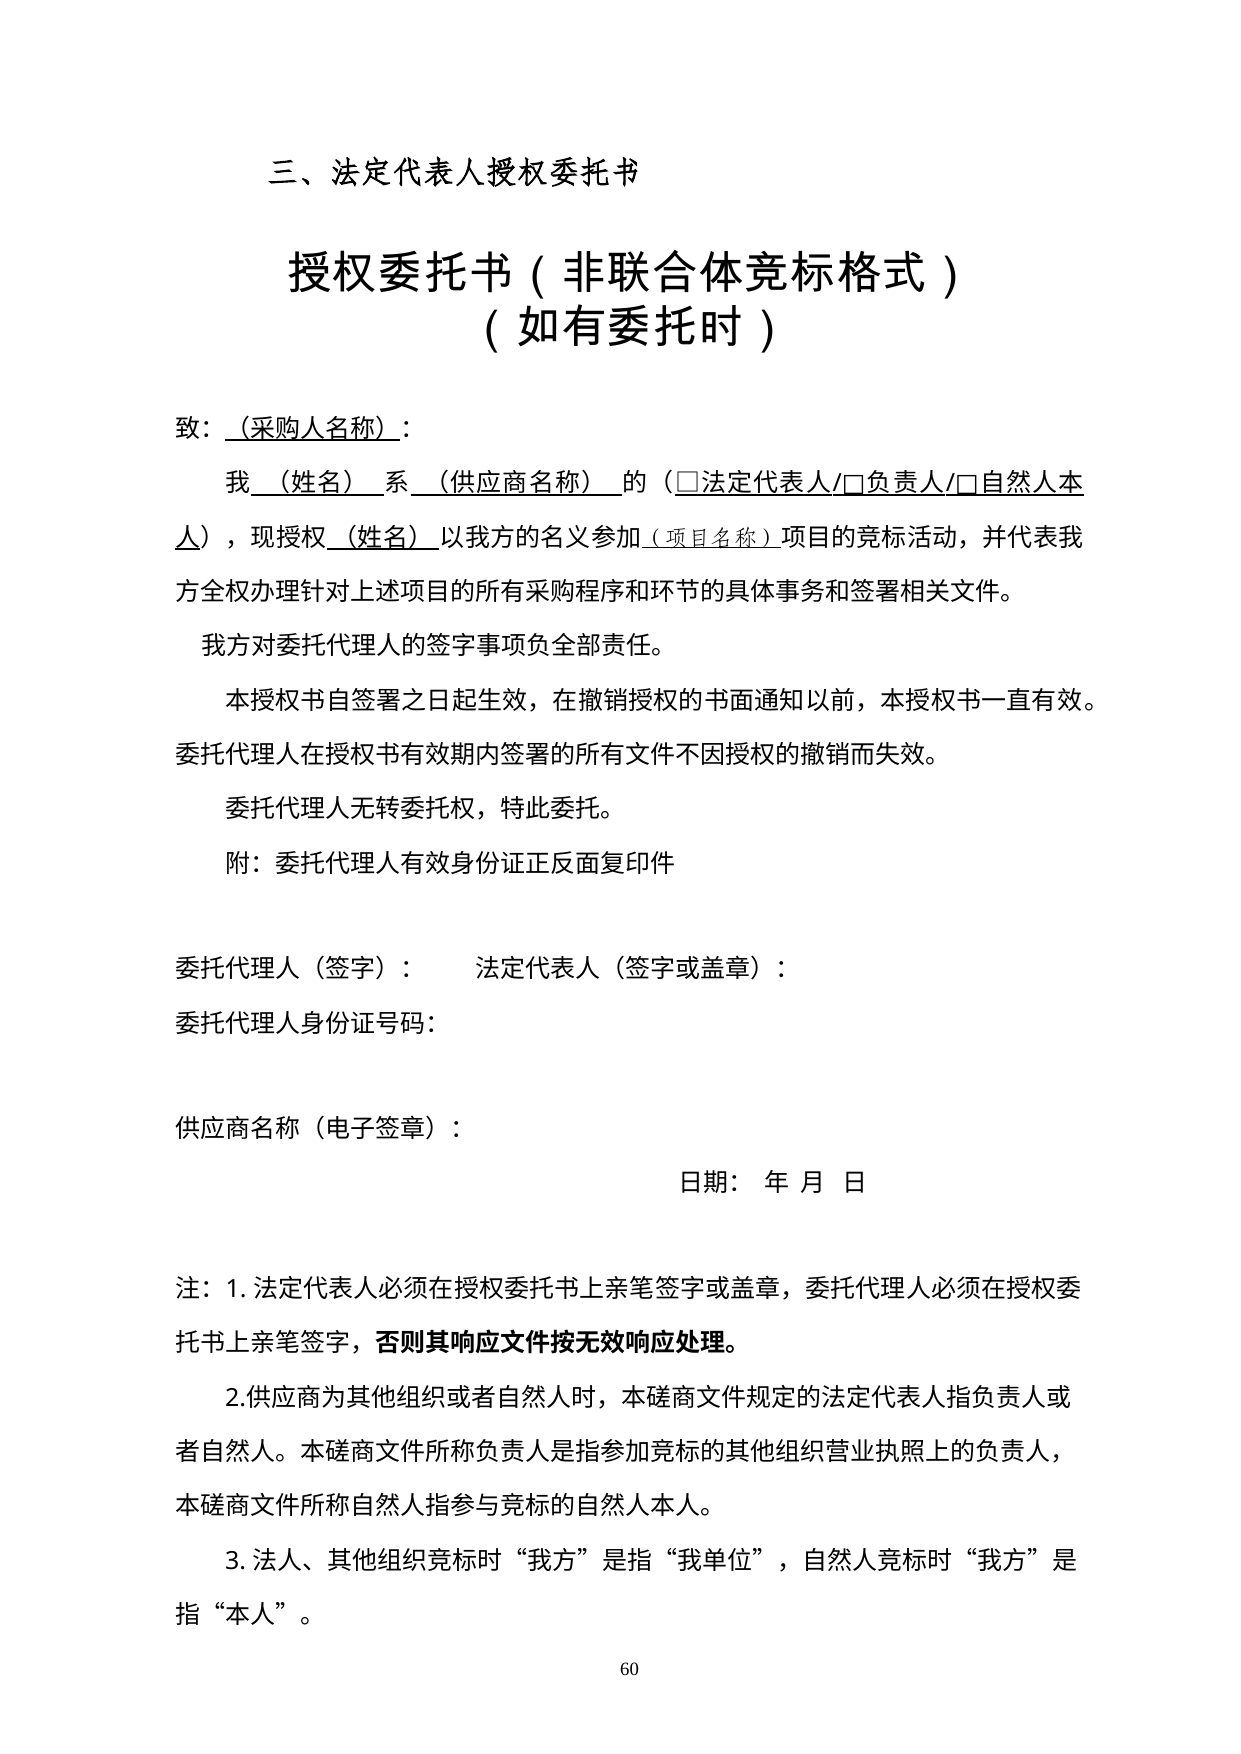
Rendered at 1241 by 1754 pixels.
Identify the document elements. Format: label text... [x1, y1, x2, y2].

text 委托代理人身份证号码： [175, 1003, 1084, 1039]
text 日期： 年 月 日 [175, 1163, 1084, 1199]
text （如有委托时） [175, 300, 1084, 354]
text 委托代理人无转委托权，特此委托。 [175, 789, 1084, 825]
text 附：委托代理人有效身份证正反面复印件 [175, 843, 1084, 879]
text 注：1. 法定代表人必须在授权委托书上亲笔签字或盖章，委托代理人必须在授权委托书上亲笔签字，否则其响应文件按无效响应处理。 [175, 1268, 1084, 1359]
text 三、法定代表人授权委托书 [175, 139, 1084, 194]
text 致：（采购人名称）： [175, 408, 1084, 444]
text 本授权书自签署之日起生效，在撤销授权的书面通知以前，本授权书一直有效。委托代理人在授权书有效期内签署的所有文件不因授权的撤销而失效。 [175, 680, 1084, 771]
text 3. 法人、其他组织竞标时“我方”是指“我单位”，自然人竞标时“我方”是指“本人”。 [175, 1540, 1084, 1631]
text 授权委托书（非联合体竞标格式） [175, 246, 1084, 300]
text 2.供应商为其他组织或者自然人时，本磋商文件规定的法定代表人指负责人或者自然人。本磋商文件所称负责人是指参加竞标的其他组织营业执照上的负责人，本磋商文件所称自然人指参与竞标的自然人本人。 [175, 1377, 1084, 1522]
text 我方对委托代理人的签字事项负全部责任。 [175, 626, 1084, 662]
text 委托代理人（签字）： 法定代表人（签字或盖章）： [175, 949, 1084, 985]
text 我 （姓名） 系 （供应商名称） 的（□法定代表人/□负责人/□自然人本人），现授权 （姓名） 以我方的名义参加（项目名称）项目的竞标活动，并代表我方全权办理针对上述项目的所有采购程序和环节的具体事务和签署相关文件。 [175, 463, 1084, 608]
text 供应商名称（电子签章）： [175, 1108, 1084, 1145]
